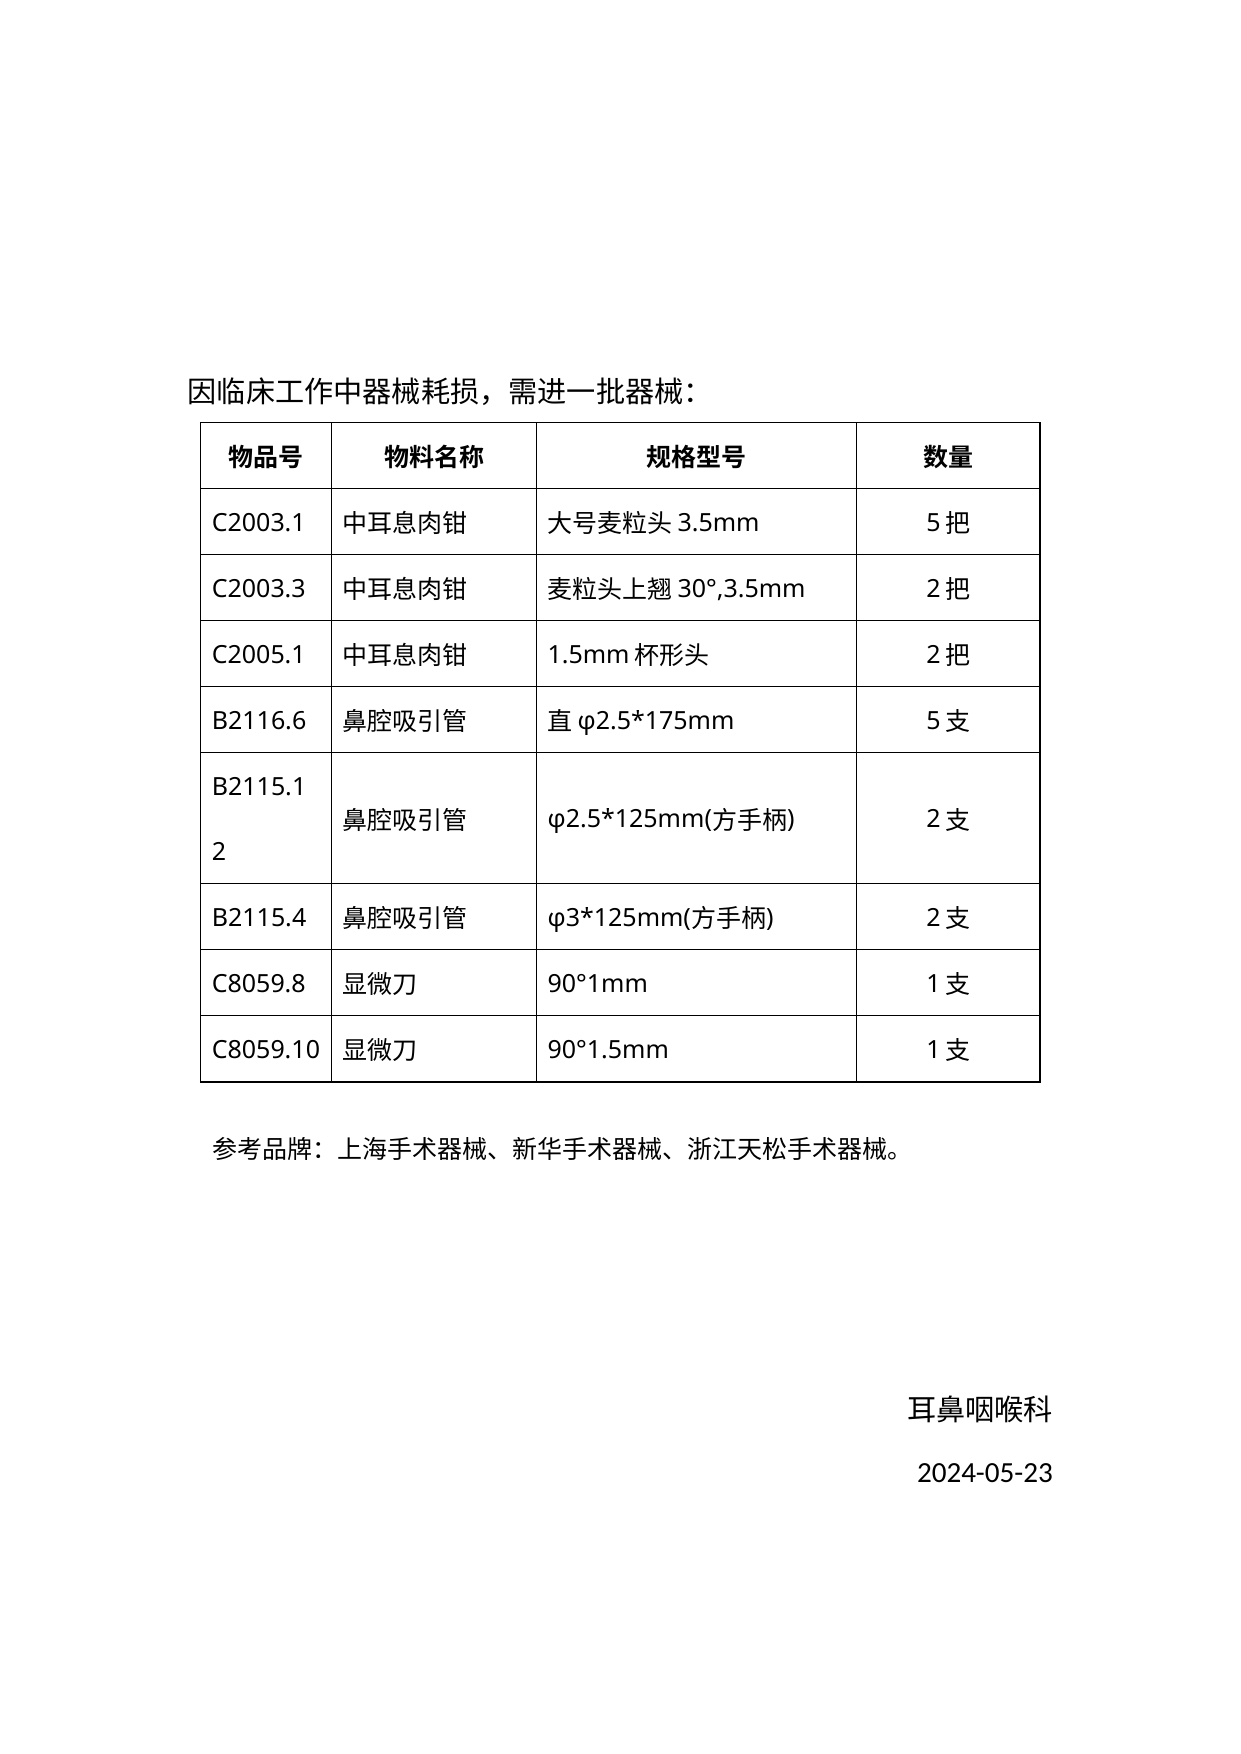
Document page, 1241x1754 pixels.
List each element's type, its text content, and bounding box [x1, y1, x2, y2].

table_cell φ2.5*125mm(方手柄) [537, 753, 856, 883]
table_cell 2把 [857, 621, 1039, 686]
table_cell 2支 [857, 753, 1039, 883]
text 耳鼻咽喉科 [187, 1375, 1053, 1440]
table_cell 鼻腔吸引管 [332, 884, 536, 949]
table_cell B2115.4 [201, 884, 331, 949]
text 因临床工作中器械耗损，需进一批器械： [187, 357, 1053, 422]
table_cell 2支 [857, 884, 1039, 949]
table_cell B2116.6 [201, 687, 331, 752]
table_cell 显微刀 [332, 1016, 536, 1081]
table_cell 5把 [857, 489, 1039, 554]
table_cell 中耳息肉钳 [332, 621, 536, 686]
table_cell C8059.10 [201, 1016, 331, 1081]
table_cell φ3*125mm(方手柄) [537, 884, 856, 949]
table_cell C2003.1 [201, 489, 331, 554]
table_header 物料名称 [332, 423, 536, 488]
table_cell 中耳息肉钳 [332, 555, 536, 620]
table_cell 90°1.5mm [537, 1016, 856, 1081]
table_cell 鼻腔吸引管 [332, 687, 536, 752]
table_cell 90°1mm [537, 950, 856, 1015]
table_cell 麦粒头上翘30°,3.5mm [537, 555, 856, 620]
table_cell C2003.3 [201, 555, 331, 620]
table_cell 1支 [857, 1016, 1039, 1081]
table_cell 大号麦粒头3.5mm [537, 489, 856, 554]
table_cell C8059.8 [201, 950, 331, 1015]
table_cell 2把 [857, 555, 1039, 620]
table_cell 鼻腔吸引管 [332, 753, 536, 883]
table_cell 5支 [857, 687, 1039, 752]
text 2024-05-23 [187, 1440, 1053, 1505]
table_cell B2115.12 [201, 753, 331, 883]
table_header 规格型号 [537, 423, 856, 488]
text 参考品牌：上海手术器械、新华手术器械、浙江天松手术器械。 [187, 1115, 1053, 1180]
table_header 物品号 [201, 423, 331, 488]
table_cell 1.5mm杯形头 [537, 621, 856, 686]
table_cell 中耳息肉钳 [332, 489, 536, 554]
table_cell C2005.1 [201, 621, 331, 686]
table_cell 直φ2.5*175mm [537, 687, 856, 752]
table_cell 显微刀 [332, 950, 536, 1015]
table_header 数量 [857, 423, 1039, 488]
table_cell 1支 [857, 950, 1039, 1015]
